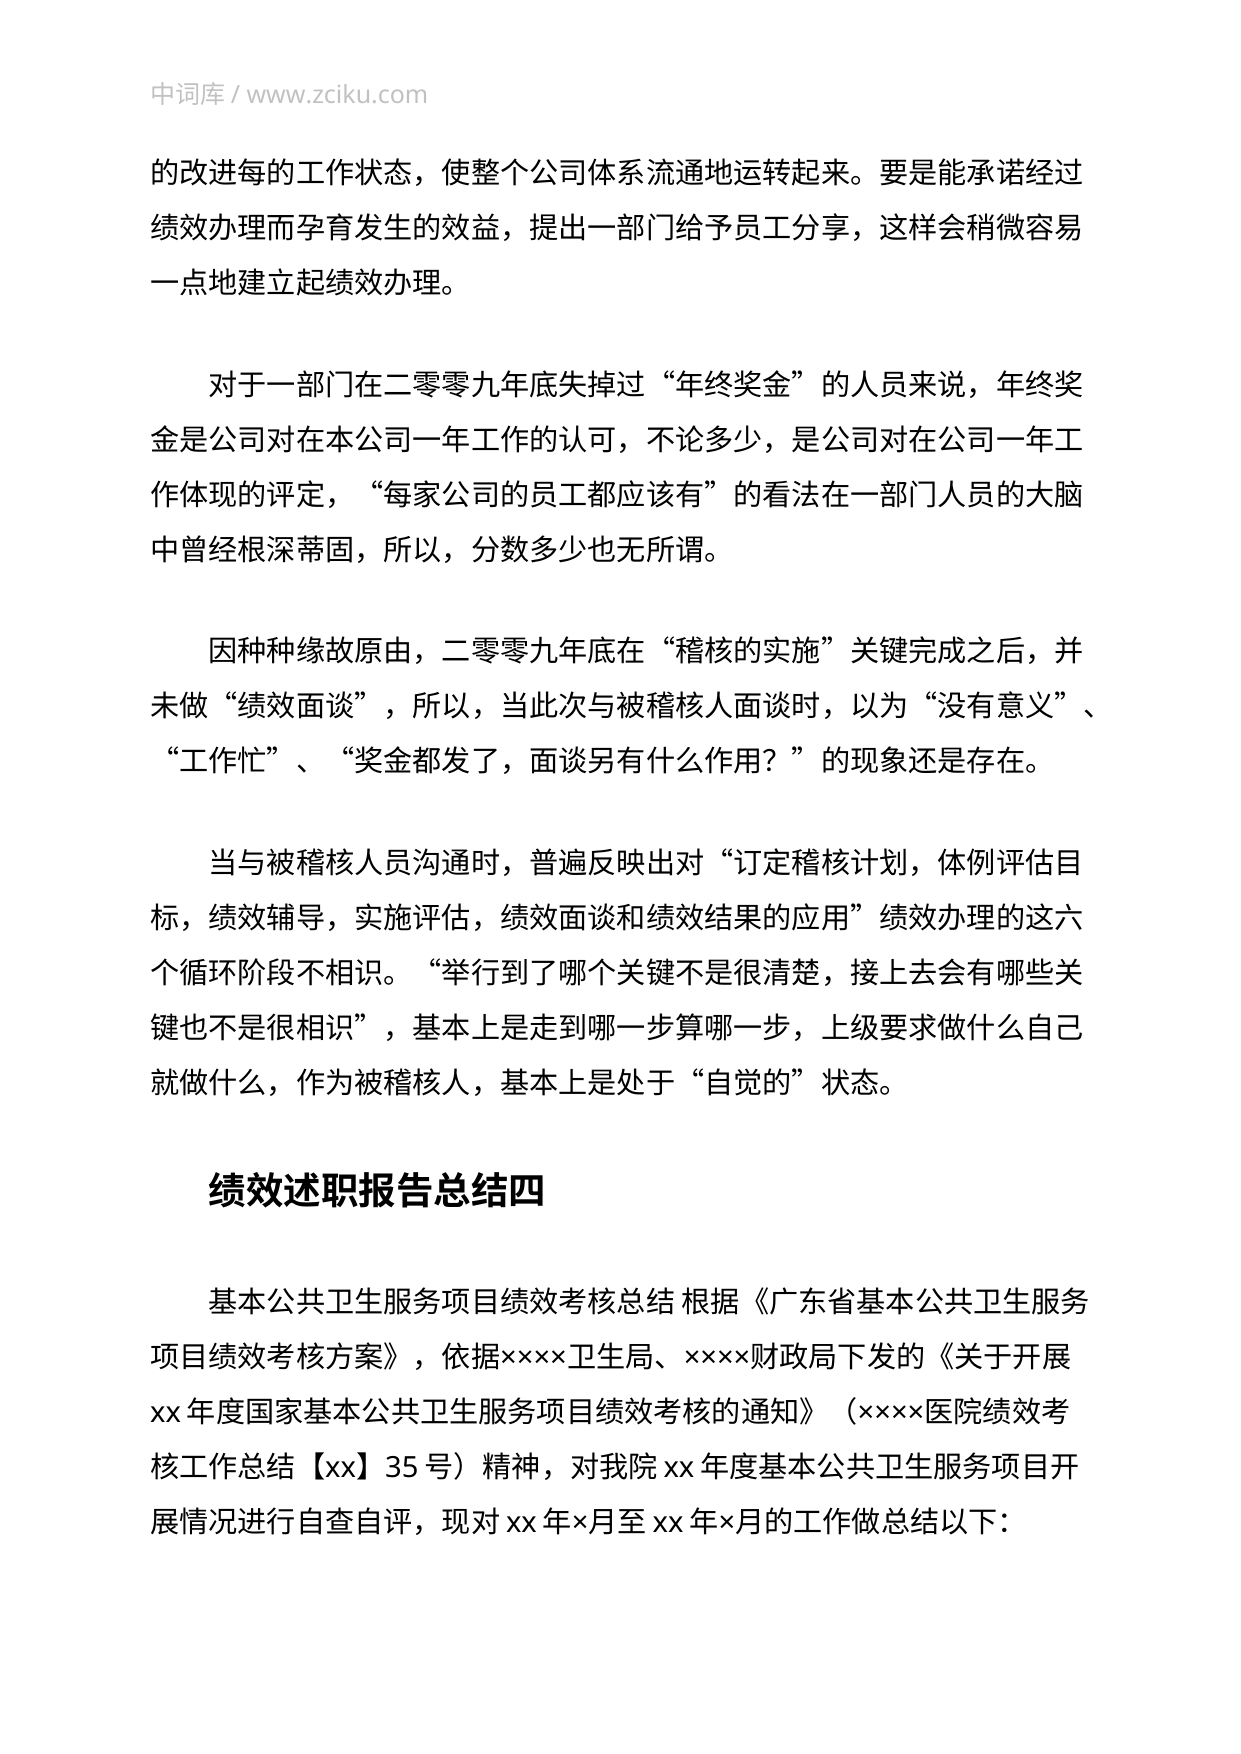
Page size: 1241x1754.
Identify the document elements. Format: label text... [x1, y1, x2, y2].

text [150, 150, 1090, 302]
text 因种种缘故原由，二零零九年底在“稽核的实施”关键完成之后，并未做“绩效面谈”，所以，当此次与被稽核人面谈时，以为“没有意义”、“工作忙”、“奖金都发了，面谈另有什么作用？”的现象还是存在。 [150, 628, 1090, 780]
text 对于一部门在二零零九年底失掉过“年终奖金”的人员来说，年终奖金是公司对在本公司一年工作的认可，不论多少，是公司对在公司一年工作体现的评定，“每家公司的员工都应该有”的看法在一部门人员的大脑中曾经根深蒂固，所以，分数多少也无所谓。 [150, 362, 1090, 568]
text 当与被稽核人员沟通时，普遍反映出对“订定稽核计划，体例评估目标，绩效辅导，实施评估，绩效面谈和绩效结果的应用”绩效办理的这六个循环阶段不相识。“举行到了哪个关键不是很清楚，接上去会有哪些关键也不是很相识”，基本上是走到哪一步算哪一步，上级要求做什么自己就做什么，作为被稽核人，基本上是处于“自觉的”状态。 [150, 839, 1090, 1101]
text 绩效述职报告总结四 [150, 1161, 1090, 1215]
text 基本公共卫生服务项目绩效考核总结 根据《广东省基本公共卫生服务项目绩效考核方案》，依据××××卫生局、××××财政局下发的《关于开展xx年度国家基本公共卫生服务项目绩效考核的通知》（××××医院绩效考核工作总结【xx】35号）精神，对我院xx年度基本公共卫生服务项目开展情况进行自查自评，现对xx年×月至xx年×月的工作做总结以下： [150, 1278, 1090, 1541]
